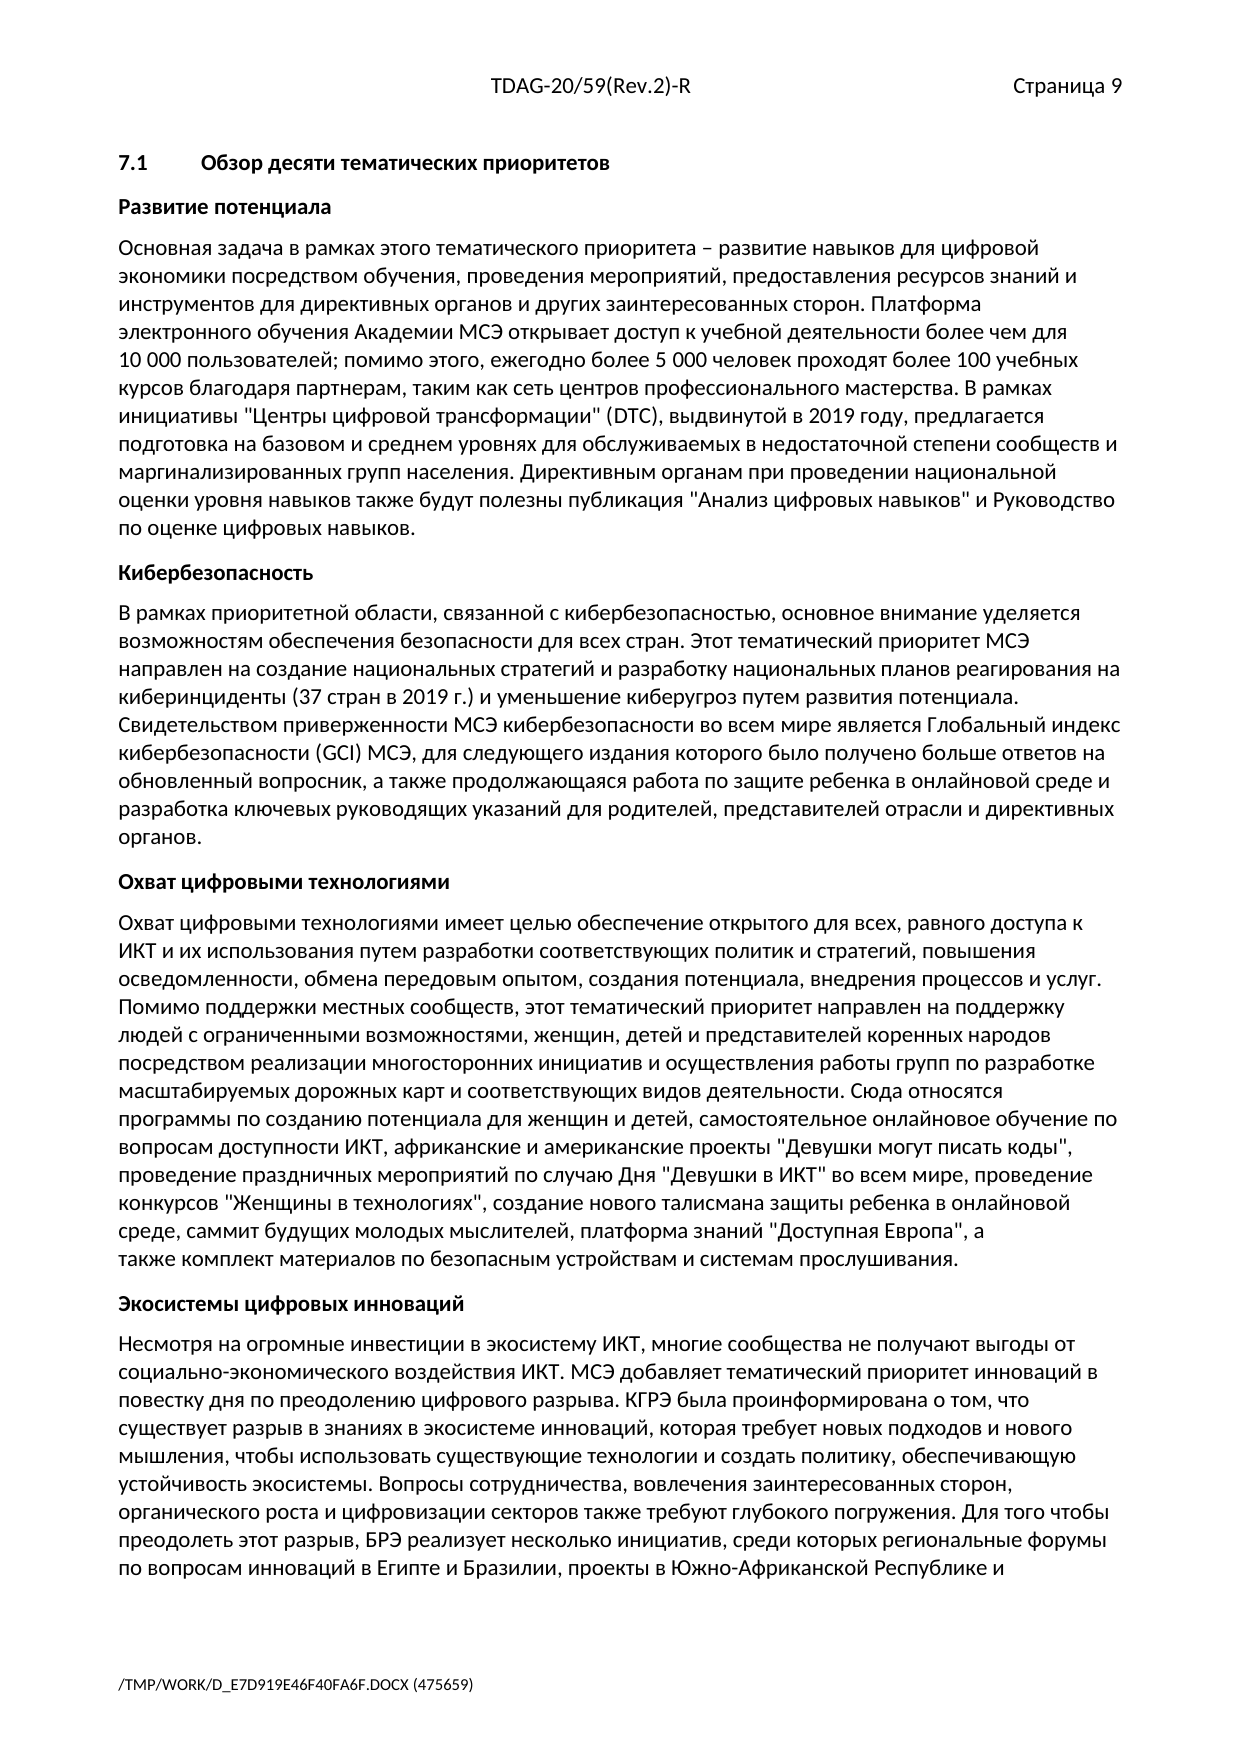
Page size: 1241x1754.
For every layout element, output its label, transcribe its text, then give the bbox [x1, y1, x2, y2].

text Охват цифровыми технологиями имеет целью обеспечение открытого для всех, равного доступа к ИКТ и их использования путем разработки соответствующих политик и стратегий, повышения осведомленности, обмена передовым опытом, создания потенциала, внедрения процессов и услуг. Помимо поддержки местных сообществ, этот тематический приоритет направлен на поддержку людей с ограниченными возможностями, женщин, детей и представителей коренных народов посредством реализации многосторонних инициатив и осуществления работы групп по разработке масштабируемых дорожных карт и соответствующих видов деятельности. Сюда относятся программы по созданию потенциала для женщин и детей, самостоятельное онлайновое обучение по вопросам доступности ИКТ, африканские и американские проекты "Девушки могут писать коды", проведение праздничных мероприятий по случаю Дня "Девушки в ИКТ" во всем мире, проведение конкурсов "Женщины в технологиях", создание нового талисмана защиты ребенка в онлайновой среде, саммит будущих молодых мыслителей, платформа знаний "Доступная Европа", а также комплект материалов по безопасным устройствам и системам прослушивания. [118, 908, 1122, 1272]
subtitle Охват цифровыми технологиями [118, 867, 1122, 895]
subtitle Развитие потенциала [118, 192, 1122, 220]
subtitle 7.1 Обзор десяти тематических приоритетов [118, 148, 1122, 176]
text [118, 1329, 1122, 1581]
subtitle Кибербезопасность [118, 558, 1122, 586]
subtitle Экосистемы цифровых инноваций [118, 1289, 1122, 1317]
text Основная задача в рамках этого тематического приоритета – развитие навыков для цифровой экономики посредством обучения, проведения мероприятий, предоставления ресурсов знаний и инструментов для директивных органов и других заинтересованных сторон. Платформа электронного обучения Академии МСЭ открывает доступ к учебной деятельности более чем для 10 000 пользователей; помимо этого, ежегодно более 5 000 человек проходят более 100 учебных курсов благодаря партнерам, таким как сеть центров профессионального мастерства. В рамках инициативы "Центры цифровой трансформации" (DTC), выдвинутой в 2019 году, предлагается подготовка на базовом и среднем уровнях для обслуживаемых в недостаточной степени сообществ и маргинализированных групп населения. Директивным органам при проведении национальной оценки уровня навыков также будут полезны публикация "Анализ цифровых навыков" и Руководство по оценке цифровых навыков. [118, 233, 1122, 541]
text В рамках приоритетной области, связанной с кибербезопасностью, основное внимание уделяется возможностям обеспечения безопасности для всех стран. Этот тематический приоритет МСЭ направлен на создание национальных стратегий и разработку национальных планов реагирования на киберинциденты (37 стран в 2019 г.) и уменьшение киберугроз путем развития потенциала. Свидетельством приверженности МСЭ кибербезопасности во всем мире является Глобальный индекс кибербезопасности (GCI) МСЭ, для следующего издания которого было получено больше ответов на обновленный вопросник, а также продолжающаяся работа по защите ребенка в онлайновой среде и разработка ключевых руководящих указаний для родителей, представителей отрасли и директивных органов. [118, 598, 1122, 851]
